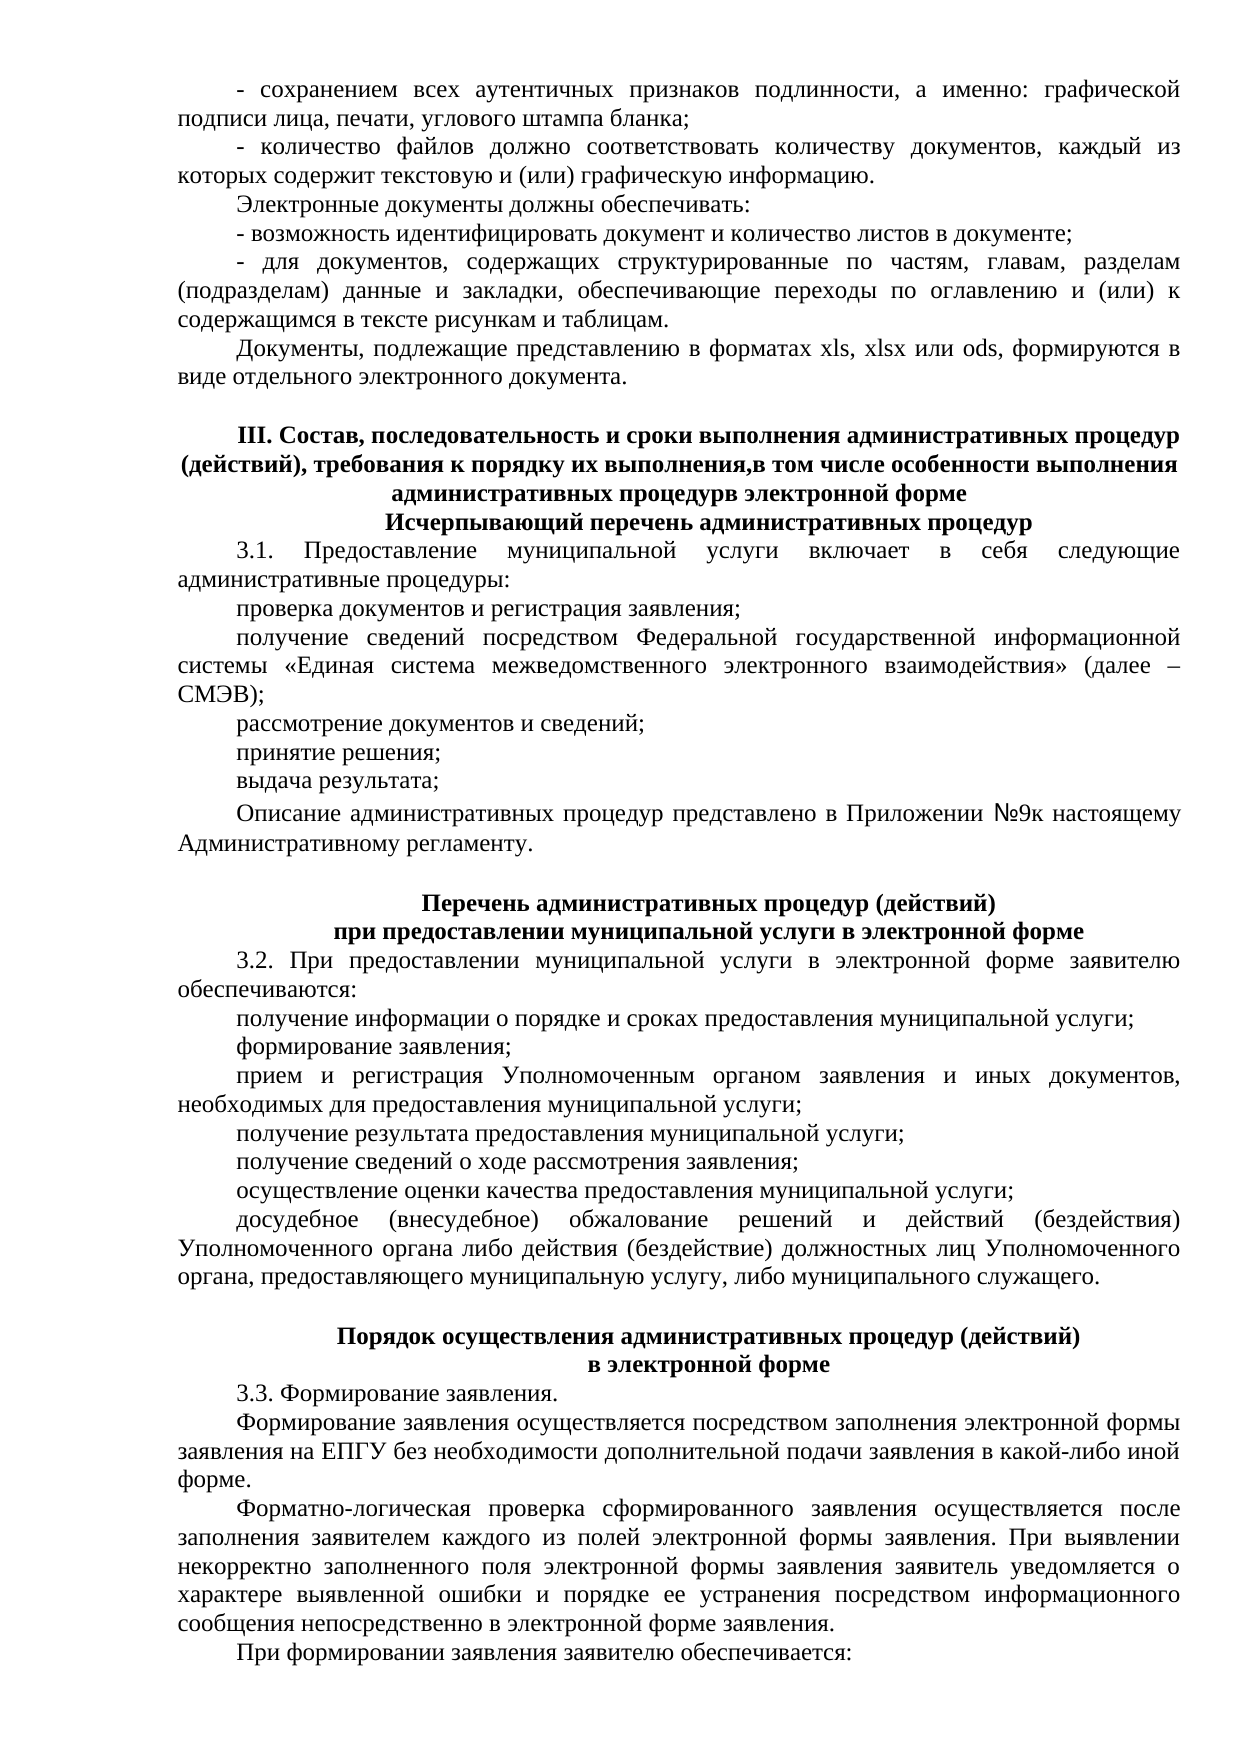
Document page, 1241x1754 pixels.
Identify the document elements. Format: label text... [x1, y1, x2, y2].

text 3.1. Предоставление муниципальной услуги включает в себя следующие административные процедуры: [177, 536, 1181, 593]
text - сохранением всех аутентичных признаков подлинности, а именно: графической подписи лица, печати, углового штампа бланка; [177, 74, 1181, 131]
text принятие решения; [177, 737, 1181, 766]
text Исчерпывающий перечень административных процедур [177, 507, 1181, 536]
text При формировании заявления заявителю обеспечивается: [177, 1637, 1181, 1666]
text 3.3. Формирование заявления. [177, 1378, 1181, 1407]
text III. Состав, последовательность и сроки выполнения административных процедур (действий), требования к порядку их выполнения,в том числе особенности выполнения административных процедурв электронной форме [177, 421, 1181, 507]
text Электронные документы должны обеспечивать: [177, 189, 1181, 218]
text получение сведений о ходе рассмотрения заявления; [177, 1146, 1181, 1175]
text 3.2. При предоставлении муниципальной услуги в электронной форме заявителю обеспечиваются: [177, 945, 1181, 1003]
text выдача результата; [177, 766, 1181, 794]
text при предоставлении муниципальной услуги в электронной форме [177, 916, 1181, 945]
text в электронной форме [177, 1349, 1181, 1378]
text - для документов, содержащих структурированные по частям, главам, разделам (подразделам) данные и закладки, обеспечивающие переходы по оглавлению и (или) к содержащимся в тексте рисункам и таблицам. [177, 246, 1181, 333]
text получение информации о порядке и сроках предоставления муниципальной услуги; [177, 1003, 1181, 1031]
text Перечень административных процедур (действий) [177, 888, 1181, 916]
text Порядок осуществления административных процедур (действий) [177, 1321, 1181, 1349]
text рассмотрение документов и сведений; [177, 708, 1181, 737]
text - возможность идентифицировать документ и количество листов в документе; [177, 218, 1181, 246]
text досудебное (внесудебное) обжалование решений и действий (бездействия) Уполномоченного органа либо действия (бездействие) должностных лиц Уполномоченного органа, предоставляющего муниципальную услугу, либо муниципального служащего. [177, 1204, 1181, 1290]
text осуществление оценки качества предоставления муниципальной услуги; [177, 1175, 1181, 1204]
text Форматно-логическая проверка сформированного заявления осуществляется после заполнения заявителем каждого из полей электронной формы заявления. При выявлении некорректно заполненного поля электронной формы заявления заявитель уведомляется о характере выявленной ошибки и порядке ее устранения посредством информационного сообщения непосредственно в электронной форме заявления. [177, 1493, 1181, 1637]
text прием и регистрация Уполномоченным органом заявления и иных документов, необходимых для предоставления муниципальной услуги; [177, 1060, 1181, 1118]
text формирование заявления; [177, 1031, 1181, 1060]
text получение сведений посредством Федеральной государственной информационной системы «Единая система межведомственного электронного взаимодействия» (далее – СМЭВ); [177, 622, 1181, 708]
text Формирование заявления осуществляется посредством заполнения электронной формы заявления на ЕПГУ без необходимости дополнительной подачи заявления в какой-либо иной форме. [177, 1407, 1181, 1493]
text проверка документов и регистрация заявления; [177, 593, 1181, 622]
text получение результата предоставления муниципальной услуги; [177, 1118, 1181, 1146]
text Документы, подлежащие представлению в форматах xls, xlsx или ods, формируются в виде отдельного электронного документа. [177, 333, 1181, 390]
text Описание административных процедур представлено в Приложении №9к настоящему Административному регламенту. [177, 794, 1181, 857]
text - количество файлов должно соответствовать количеству документов, каждый из которых содержит текстовую и (или) графическую информацию. [177, 131, 1181, 189]
